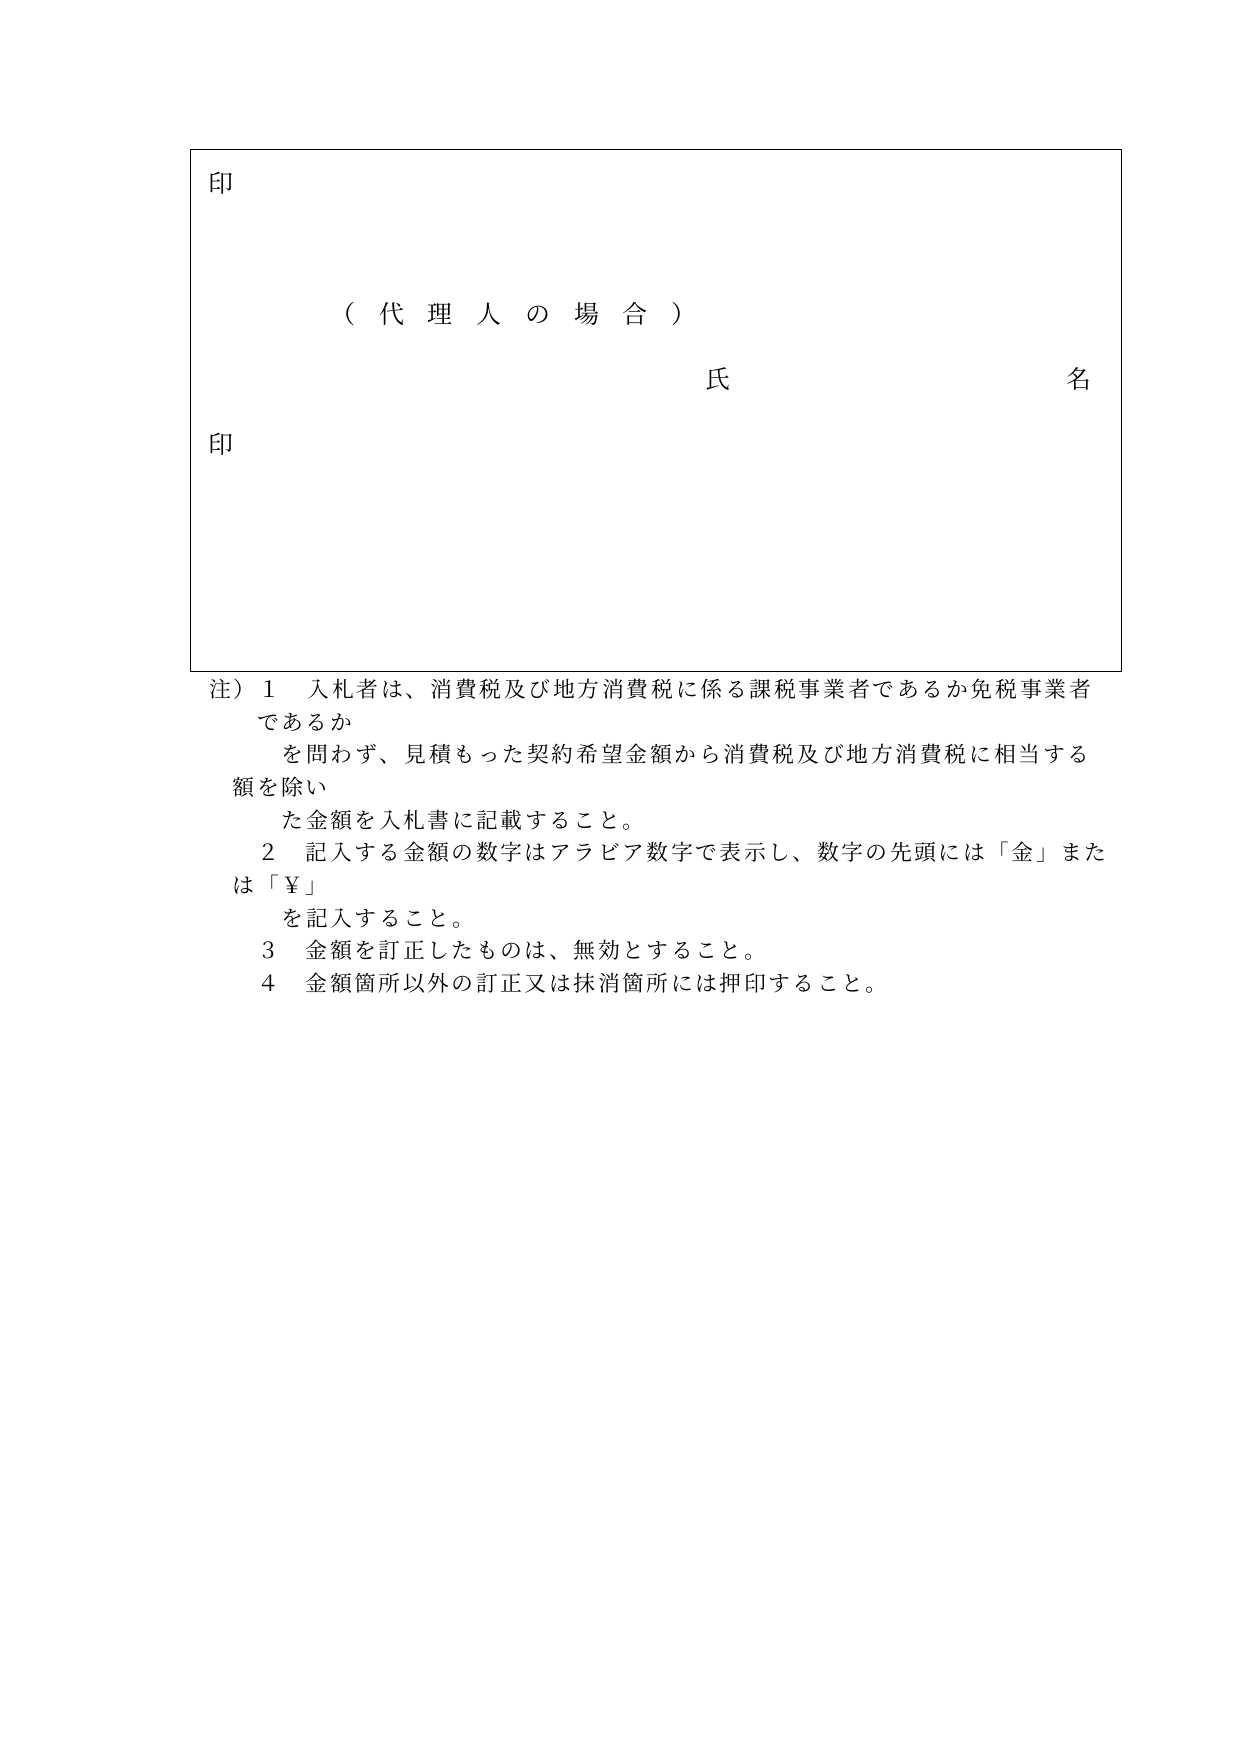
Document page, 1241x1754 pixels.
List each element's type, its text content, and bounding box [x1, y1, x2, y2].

text を記入すること。 [218, 900, 1110, 933]
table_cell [191, 150, 1121, 671]
text ４ 金額箇所以外の訂正又は抹消箇所には押印すること。 [145, 965, 1110, 998]
text た金額を入札書に記載すること。 [218, 802, 1095, 835]
text を問わず、見積もった契約希望金額から消費税及び地方消費税に相当する額を除い [218, 737, 1095, 802]
text ３ 金額を訂正したものは、無効とすること。 [145, 933, 1110, 965]
text ２ 記入する金額の数字はアラビア数字で表示し、数字の先頭には「金」または「￥」 [145, 835, 1110, 900]
text 注）１ 入札者は、消費税及び地方消費税に係る課税事業者であるか免税事業者であるか [144, 672, 1095, 737]
